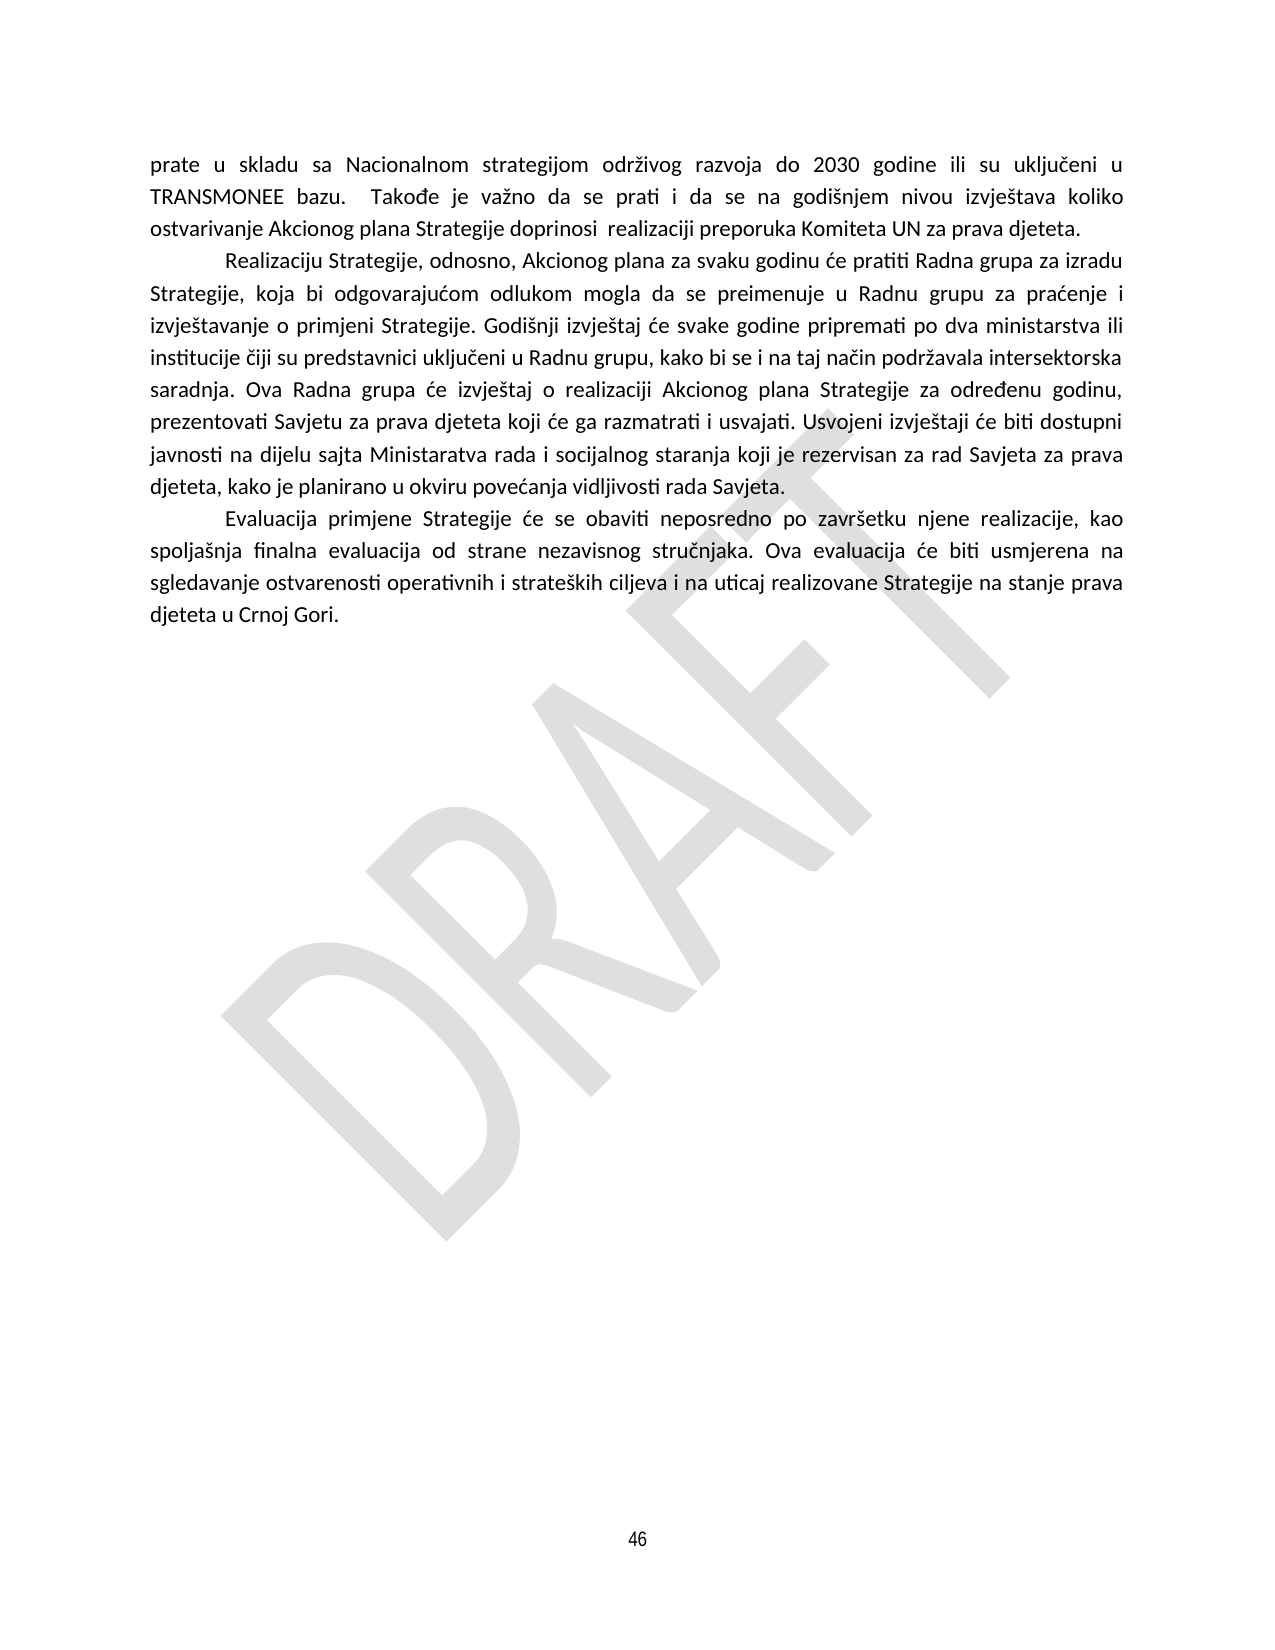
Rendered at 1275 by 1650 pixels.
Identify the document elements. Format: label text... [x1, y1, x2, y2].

text Realizaciju Strategije, odnosno, Akcionog plana za svaku godinu će pratiti Radna grupa za izradu Strategije, koja bi odgovarajućom odlukom mogla da se preimenuje u Radnu grupu za praćenje i izvještavanje o primjeni Strategije. Godišnji izvještaj će svake godine pripremati po dva ministarstva ili institucije čiji su predstavnici uključeni u Radnu grupu, kako bi se i na taj način podržavala intersektorska saradnja. Ova Radna grupa će izvještaj o realizaciji Akcionog plana Strategije za određenu godinu, prezentovati Savjetu za prava djeteta koji će ga razmatrati i usvajati. Usvojeni izvještaji će biti dostupni javnosti na dijelu sajta Ministaratva rada i socijalnog staranja koji je rezervisan za rad Savjeta za prava djeteta, kako je planirano u okviru povećanja vidljivosti rada Savjeta. [150, 247, 1125, 500]
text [150, 150, 1125, 242]
text Evaluacija primjene Strategije će se obaviti neposredno po završetku njene realizacije, kao spoljašnja finalna evaluacija od strane nezavisnog stručnjaka. Ova evaluacija će biti usmjerena na sgledavanje ostvarenosti operativnih i strateških ciljeva i na uticaj realizovane Strategije na stanje prava djeteta u Crnoj Gori. [150, 504, 1125, 629]
